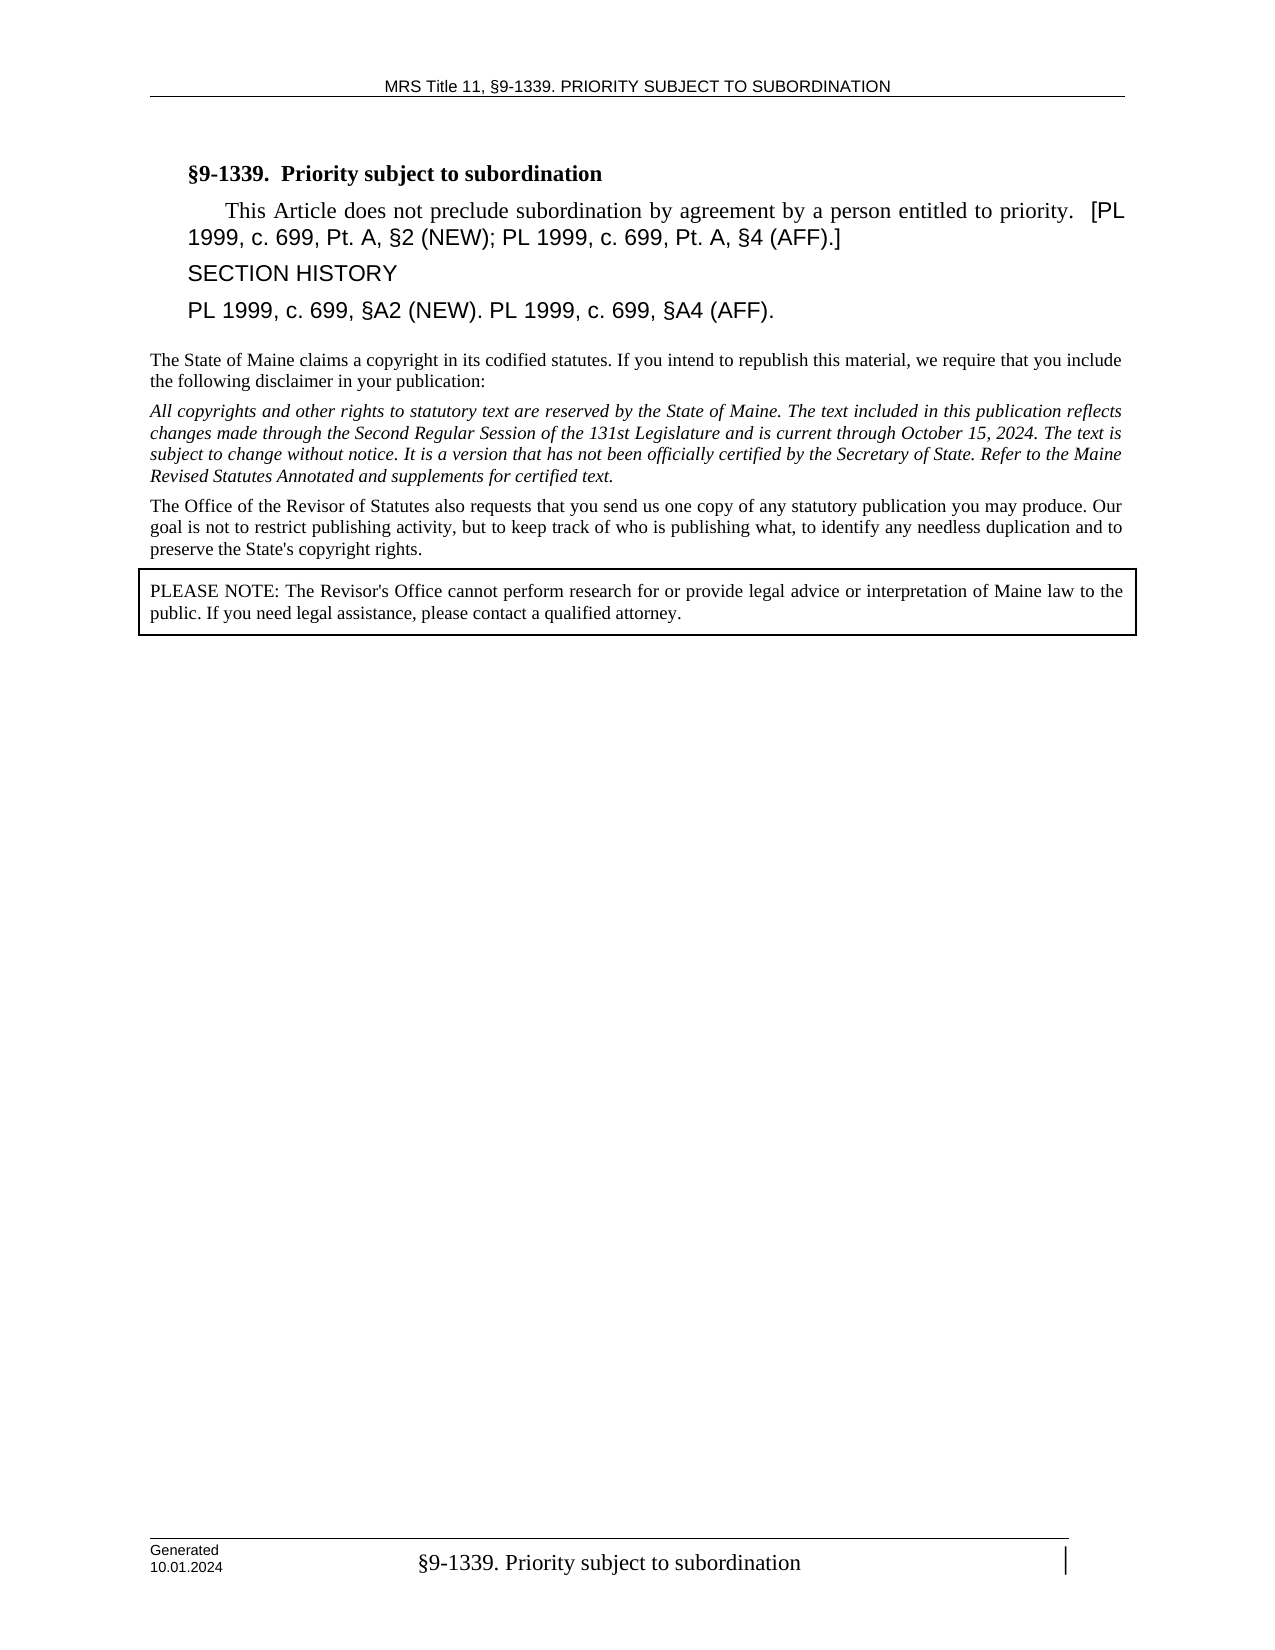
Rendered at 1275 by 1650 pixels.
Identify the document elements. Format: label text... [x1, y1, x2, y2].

text SECTION HISTORY [187, 260, 1125, 287]
text All copyrights and other rights to statutory text are reserved by the State of Maine. The text included in this publication reflects changes made through the Second Regular Session of the 131st Legislature and is current through October 15, 2024 . The text is subject to change without notice. It is a version that has not been officially certified by the Secretary of State. Refer to the Maine Revised Statutes Annotated and supplements for certified text. [150, 400, 1125, 486]
text The State of Maine claims a copyright in its codified statutes. If you intend to republish this material, we require that you include the following disclaimer in your publication: [150, 348, 1125, 392]
text PLEASE NOTE: The Revisor's Office cannot perform research for or provide legal advice or interpretation of Maine law to the public. If you need legal assistance, please contact a qualified attorney. [140, 570, 1135, 634]
text The Office of the Revisor of Statutes also requests that you send us one copy of any statutory publication you may produce. Our goal is not to restrict publishing activity, but to keep track of who is publishing what, to identify any needless duplication and to preserve the State's copyright rights. [150, 494, 1125, 559]
text This Article does not preclude subordination by agreement by a person entitled to priority. [PL 1999, c. 699, Pt. A, §2 (NEW); PL 1999, c. 699, Pt. A, §4 (AFF).] [187, 197, 1125, 250]
text §9-1339. Priority subject to subordination [187, 160, 1125, 187]
text PL 1999, c. 699, §A2 (NEW). PL 1999, c. 699, §A4 (AFF). [187, 297, 1125, 323]
